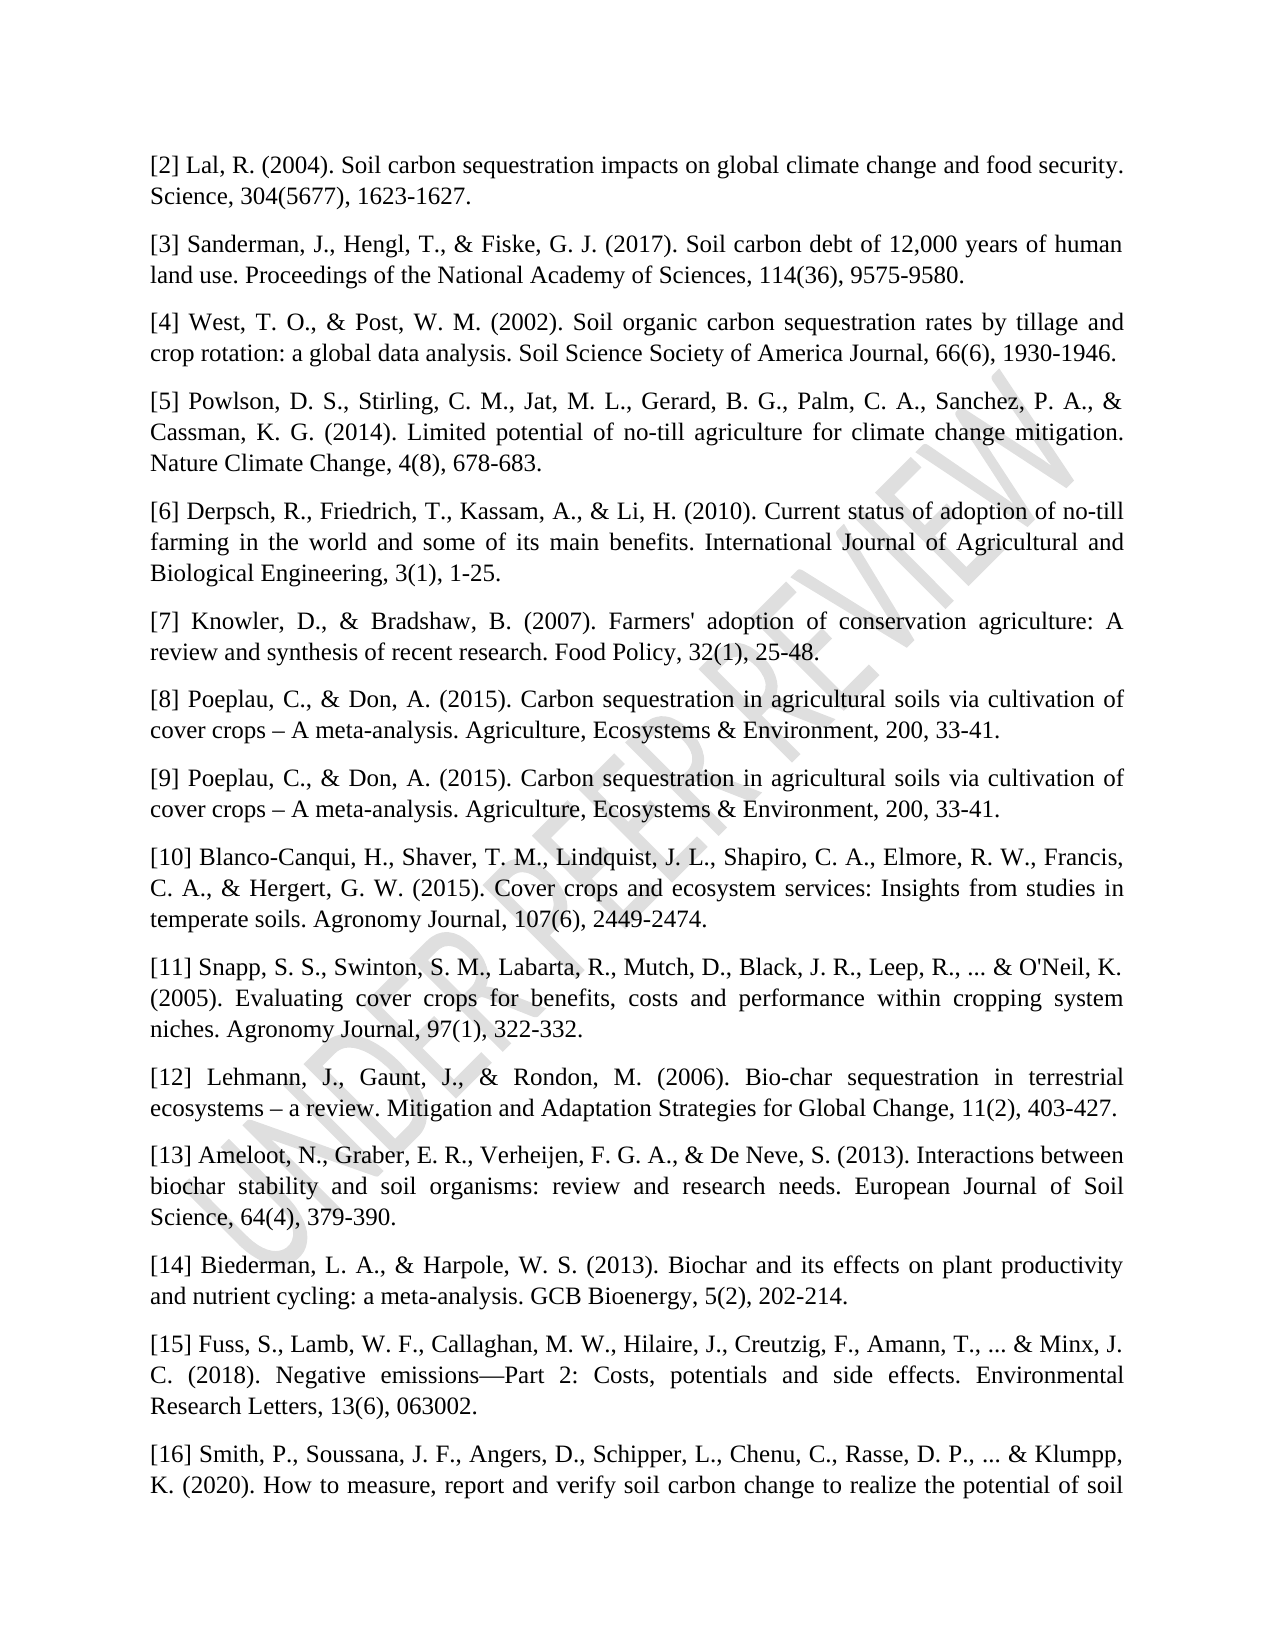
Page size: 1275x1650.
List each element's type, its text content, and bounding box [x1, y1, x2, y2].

text [4] West, T. O., & Post, W. M. (2002). Soil organic carbon sequestration rates by tillage and crop rotation: a global data analysis. Soil Science Society of America Journal, 66(6), 1930-1946. [150, 307, 1125, 367]
text [7] Knowler, D., & Bradshaw, B. (2007). Farmers' adoption of conservation agriculture: A review and synthesis of recent research. Food Policy, 32(1), 25-48. [150, 606, 1125, 666]
text [6] Derpsch, R., Friedrich, T., Kassam, A., & Li, H. (2010). Current status of adoption of no-till farming in the world and some of its main benefits. International Journal of Agricultural and Biological Engineering, 3(1), 1-25. [150, 496, 1125, 587]
text [5] Powlson, D. S., Stirling, C. M., Jat, M. L., Gerard, B. G., Palm, C. A., Sanchez, P. A., & Cassman, K. G. (2014). Limited potential of no-till agriculture for climate change mitigation. Nature Climate Change, 4(8), 678-683. [150, 386, 1125, 477]
text [8] Poeplau, C., & Don, A. (2015). Carbon sequestration in agricultural soils via cultivation of cover crops – A meta-analysis. Agriculture, Ecosystems & Environment, 200, 33-41. [150, 684, 1125, 744]
text [15] Fuss, S., Lamb, W. F., Callaghan, M. W., Hilaire, J., Creutzig, F., Amann, T., ... & Minx, J. C. (2018). Negative emissions—Part 2: Costs, potentials and side effects. Environmental Research Letters, 13(6), 063002. [150, 1329, 1125, 1420]
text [150, 1439, 1125, 1498]
text [9] Poeplau, C., & Don, A. (2015). Carbon sequestration in agricultural soils via cultivation of cover crops – A meta-analysis. Agriculture, Ecosystems & Environment, 200, 33-41. [150, 763, 1125, 823]
text [2] Lal, R. (2004). Soil carbon sequestration impacts on global climate change and food security. Science, 304(5677), 1623-1627. [150, 150, 1125, 210]
text [13] Ameloot, N., Graber, E. R., Verheijen, F. G. A., & De Neve, S. (2013). Interactions between biochar stability and soil organisms: review and research needs. European Journal of Soil Science, 64(4), 379-390. [150, 1140, 1125, 1231]
text [14] Biederman, L. A., & Harpole, W. S. (2013). Biochar and its effects on plant productivity and nutrient cycling: a meta-analysis. GCB Bioenergy, 5(2), 202-214. [150, 1250, 1125, 1310]
text [11] Snapp, S. S., Swinton, S. M., Labarta, R., Mutch, D., Black, J. R., Leep, R., ... & O'Neil, K. (2005). Evaluating cover crops for benefits, costs and performance within cropping system niches. Agronomy Journal, 97(1), 322-332. [150, 952, 1125, 1043]
text [3] Sanderman, J., Hengl, T., & Fiske, G. J. (2017). Soil carbon debt of 12,000 years of human land use. Proceedings of the National Academy of Sciences, 114(36), 9575-9580. [150, 229, 1125, 288]
text [12] Lehmann, J., Gaunt, J., & Rondon, M. (2006). Bio-char sequestration in terrestrial ecosystems – a review. Mitigation and Adaptation Strategies for Global Change, 11(2), 403-427. [150, 1062, 1125, 1121]
text [10] Blanco-Canqui, H., Shaver, T. M., Lindquist, J. L., Shapiro, C. A., Elmore, R. W., Francis, C. A., & Hergert, G. W. (2015). Cover crops and ecosystem services: Insights from studies in temperate soils. Agronomy Journal, 107(6), 2449-2474. [150, 842, 1125, 933]
